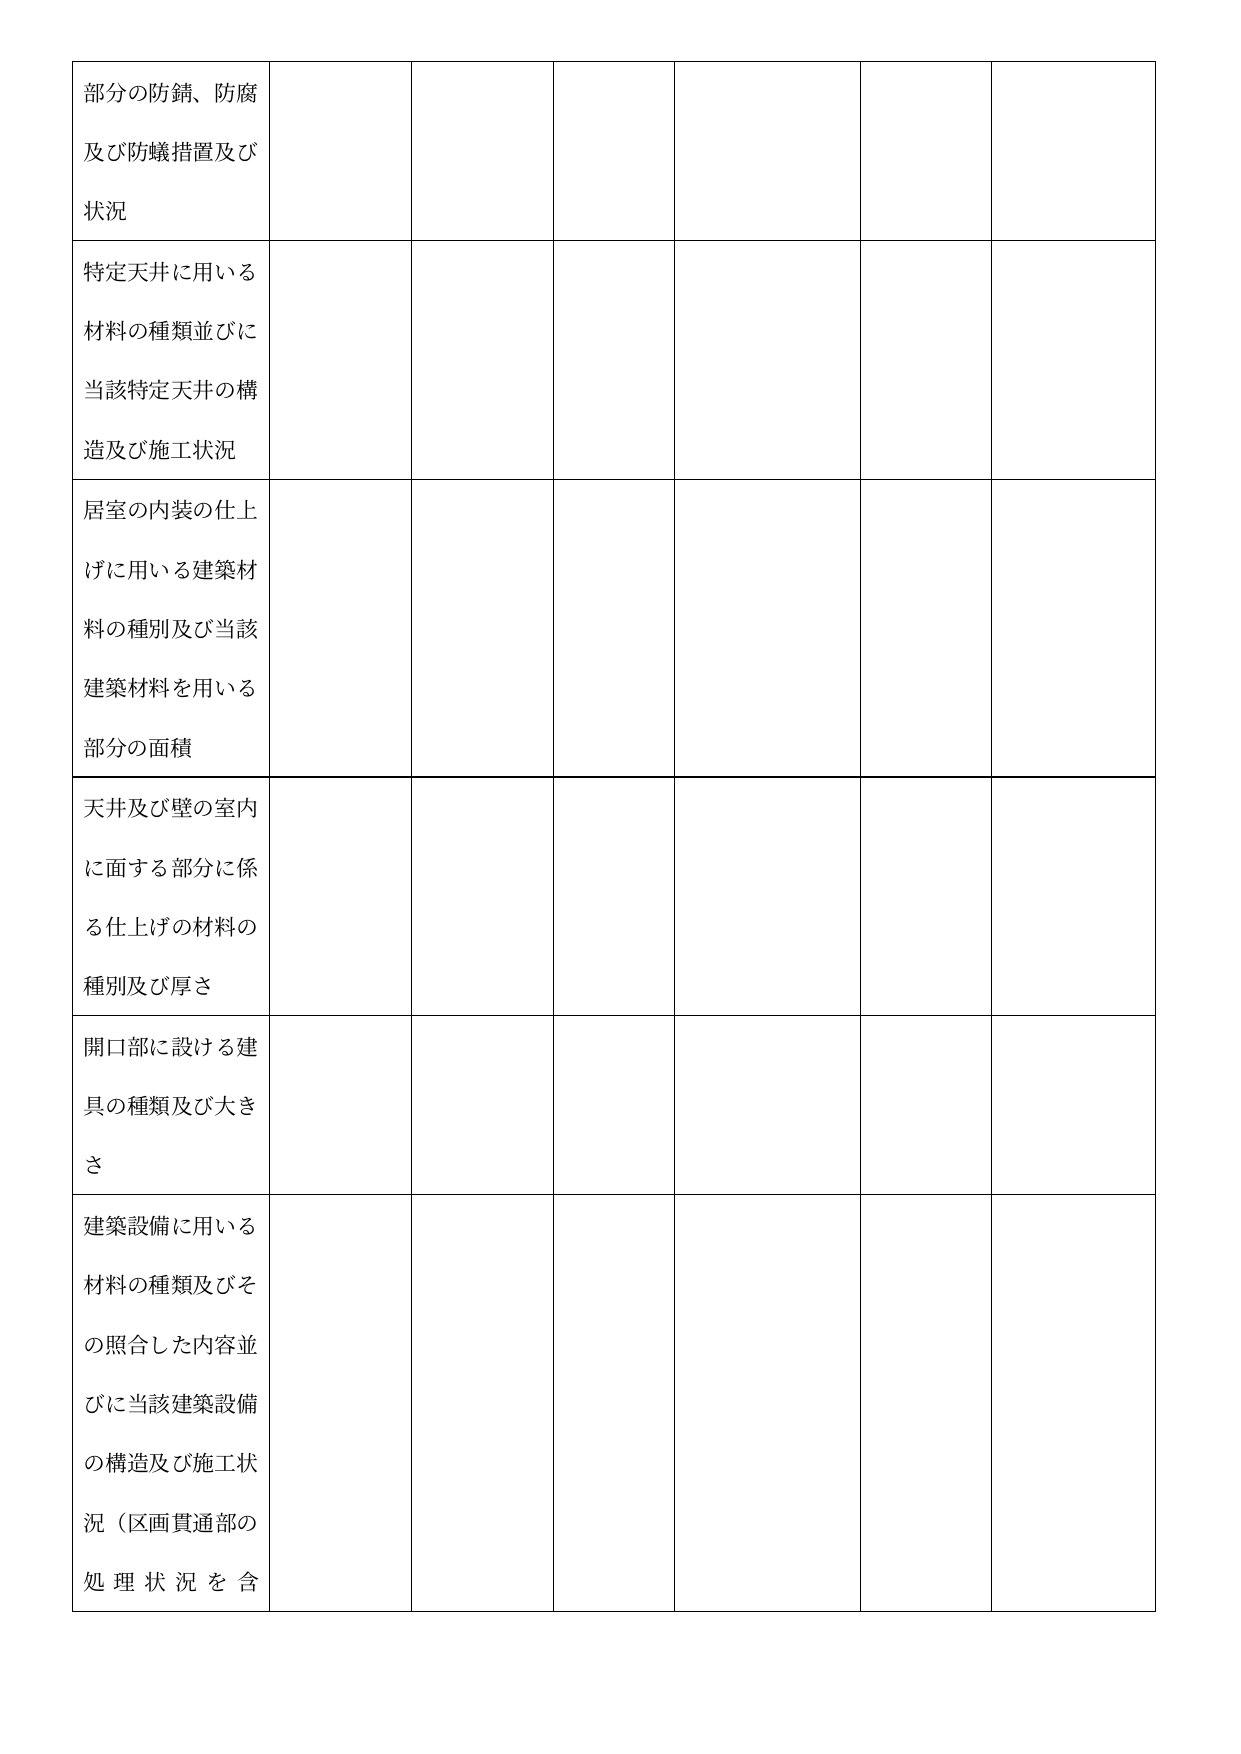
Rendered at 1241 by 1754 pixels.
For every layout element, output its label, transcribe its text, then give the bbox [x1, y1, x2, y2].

table_cell [675, 241, 860, 478]
table_cell [412, 1195, 553, 1611]
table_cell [73, 1195, 269, 1611]
table_cell [554, 480, 674, 776]
table_cell [412, 62, 553, 240]
table_cell [861, 778, 991, 1015]
table_cell [992, 480, 1155, 776]
table_cell [675, 62, 860, 240]
table_cell [675, 1195, 860, 1611]
table_cell [992, 241, 1155, 478]
table_cell [992, 778, 1155, 1015]
table_cell [992, 62, 1155, 240]
table_cell 天井及び壁の室内に面する部分に係る仕上げの材料の種別及び厚さ [73, 778, 269, 1015]
table_cell [992, 1016, 1155, 1194]
table_cell 特定天井に用いる材料の種類並びに当該特定天井の構造及び施工状況 [73, 241, 269, 478]
table_cell [554, 1016, 674, 1194]
table_cell [554, 1195, 674, 1611]
table_cell [270, 480, 411, 776]
table_cell [270, 1195, 411, 1611]
table_cell [861, 480, 991, 776]
table_cell [675, 480, 860, 776]
table_cell [554, 62, 674, 240]
table_cell [412, 241, 553, 478]
table_cell [554, 778, 674, 1015]
table_cell 開口部に設ける建具の種類及び大きさ [73, 1016, 269, 1194]
table_cell [675, 778, 860, 1015]
table_cell [270, 62, 411, 240]
table_cell [412, 1016, 553, 1194]
table_cell [412, 778, 553, 1015]
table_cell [73, 62, 269, 240]
table_cell [675, 1016, 860, 1194]
table_cell [992, 1195, 1155, 1611]
table_cell [270, 1016, 411, 1194]
table_cell [412, 480, 553, 776]
table_cell [270, 778, 411, 1015]
table_cell [861, 1195, 991, 1611]
table_cell [861, 241, 991, 478]
table_cell [861, 1016, 991, 1194]
table_cell 居室の内装の仕上げに用いる建築材料の種別及び当該建築材料を用いる部分の面積 [73, 480, 269, 776]
table_cell [861, 62, 991, 240]
table_cell [270, 241, 411, 478]
table_cell [554, 241, 674, 478]
